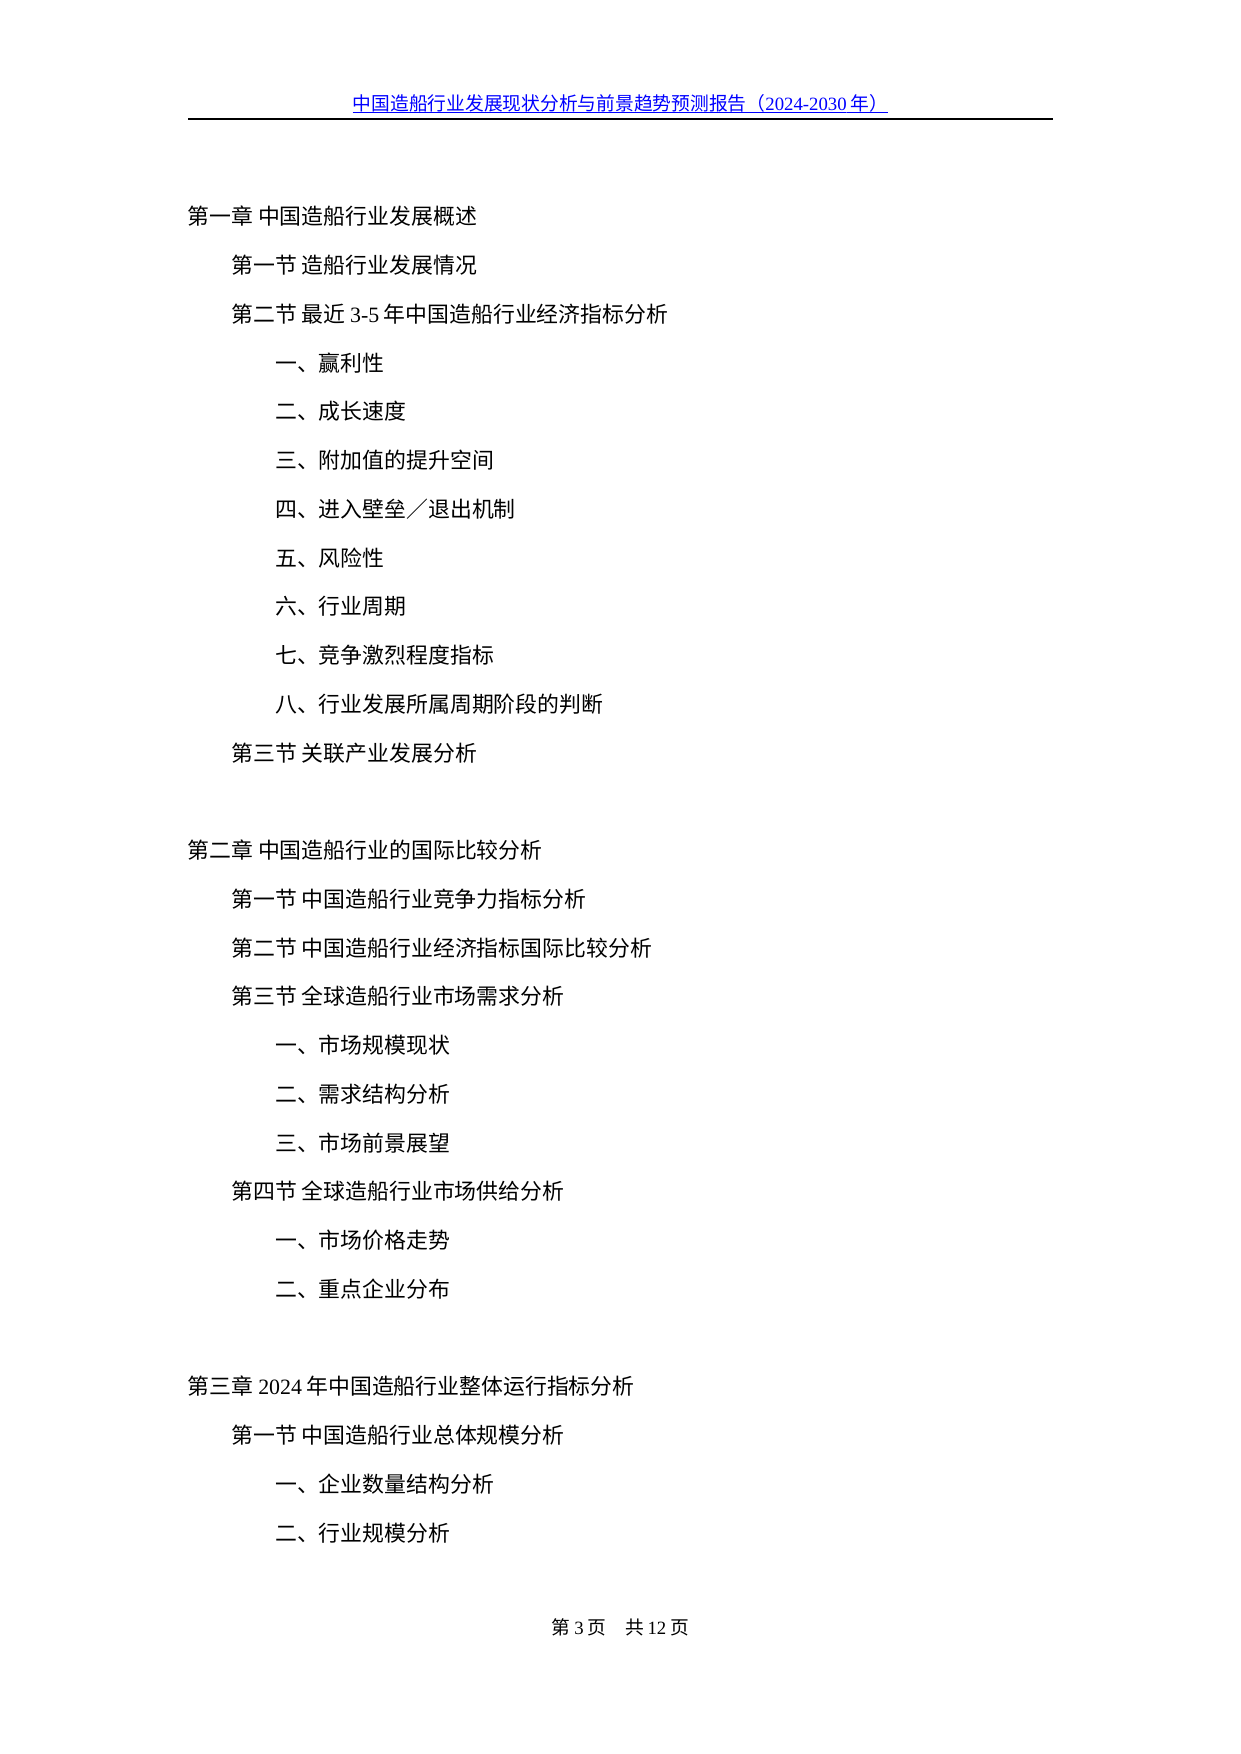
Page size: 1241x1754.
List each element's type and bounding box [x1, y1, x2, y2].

text [187, 150, 1053, 1548]
